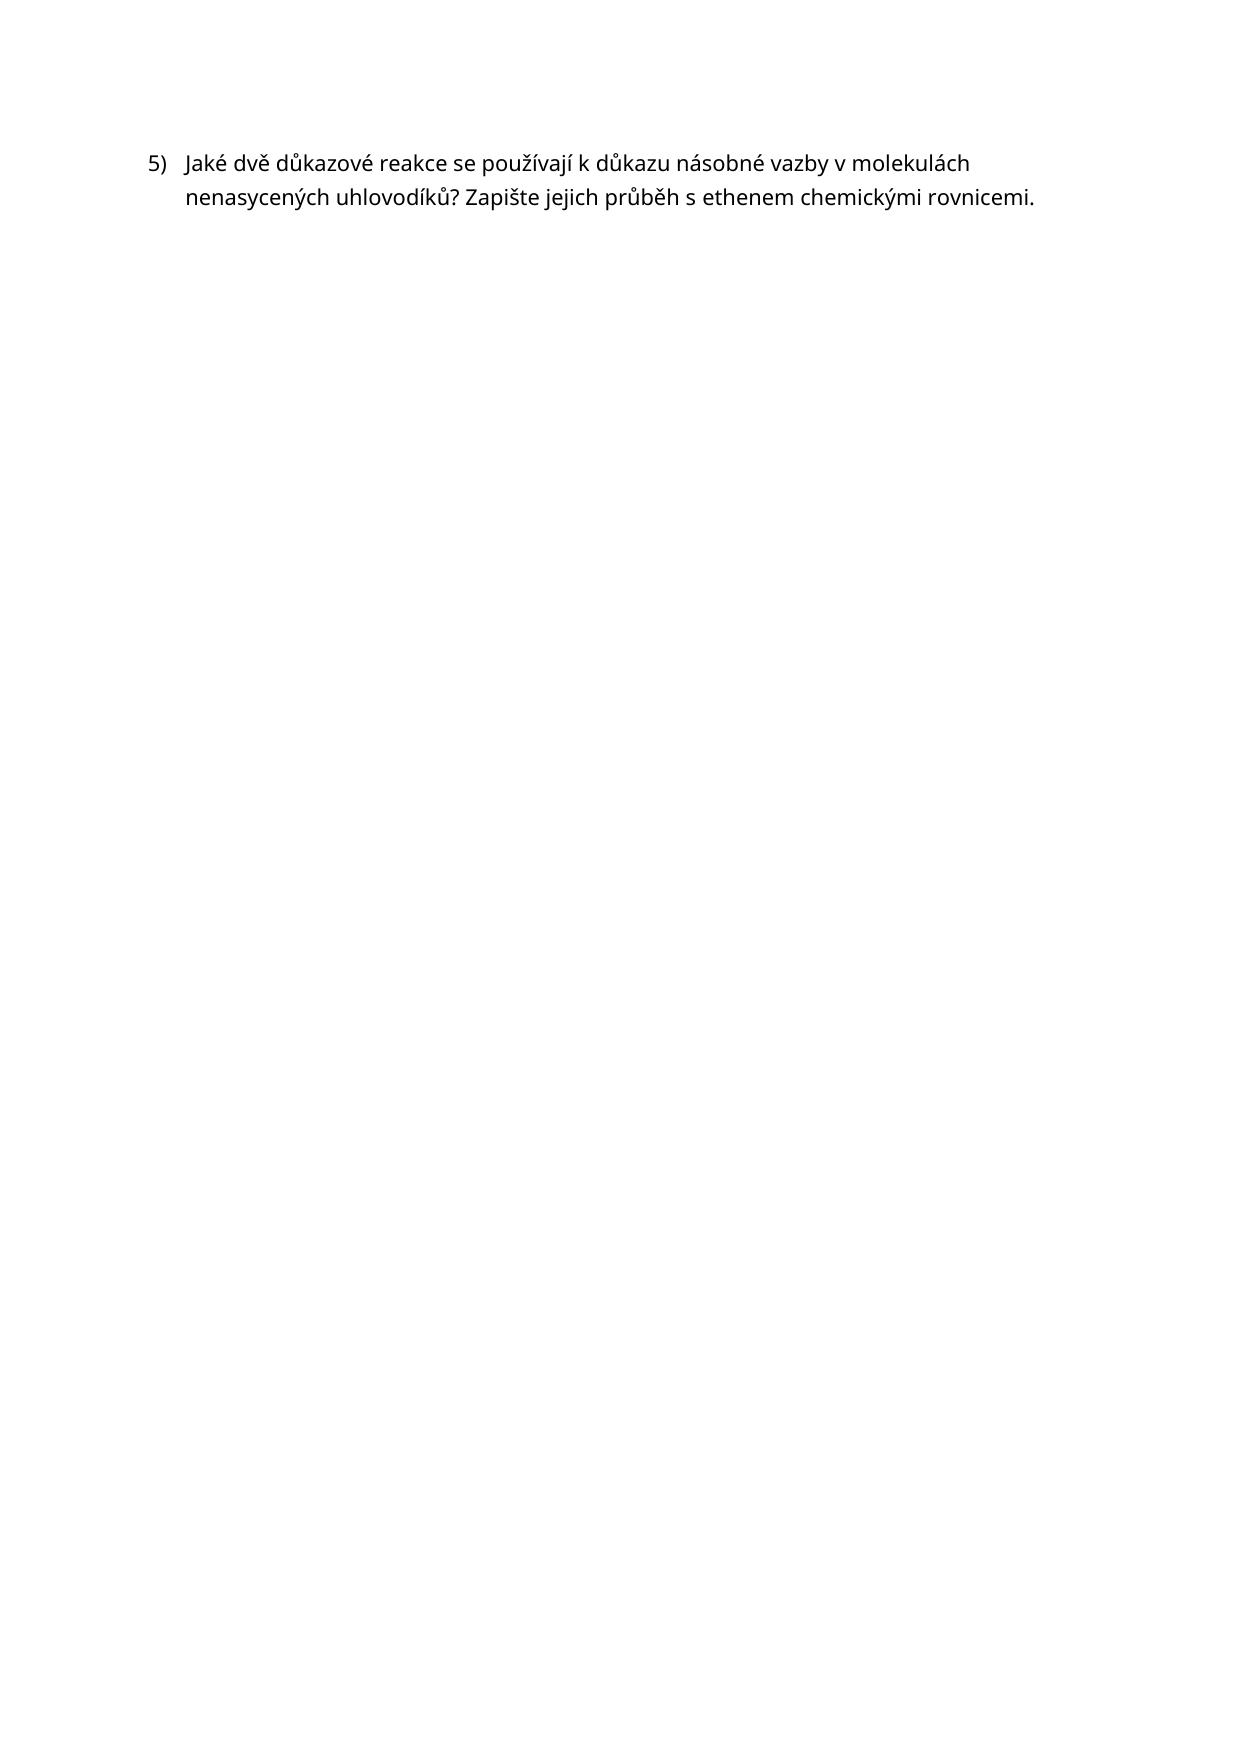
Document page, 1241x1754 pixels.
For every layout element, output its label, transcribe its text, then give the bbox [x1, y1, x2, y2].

list Jaké dvě důkazové reakce se používají k důkazu násobné vazby v molekulách nenasycených uhlovodíků? Zapište jejich průběh s ethenem chemickými rovnicemi. [148, 148, 1093, 212]
